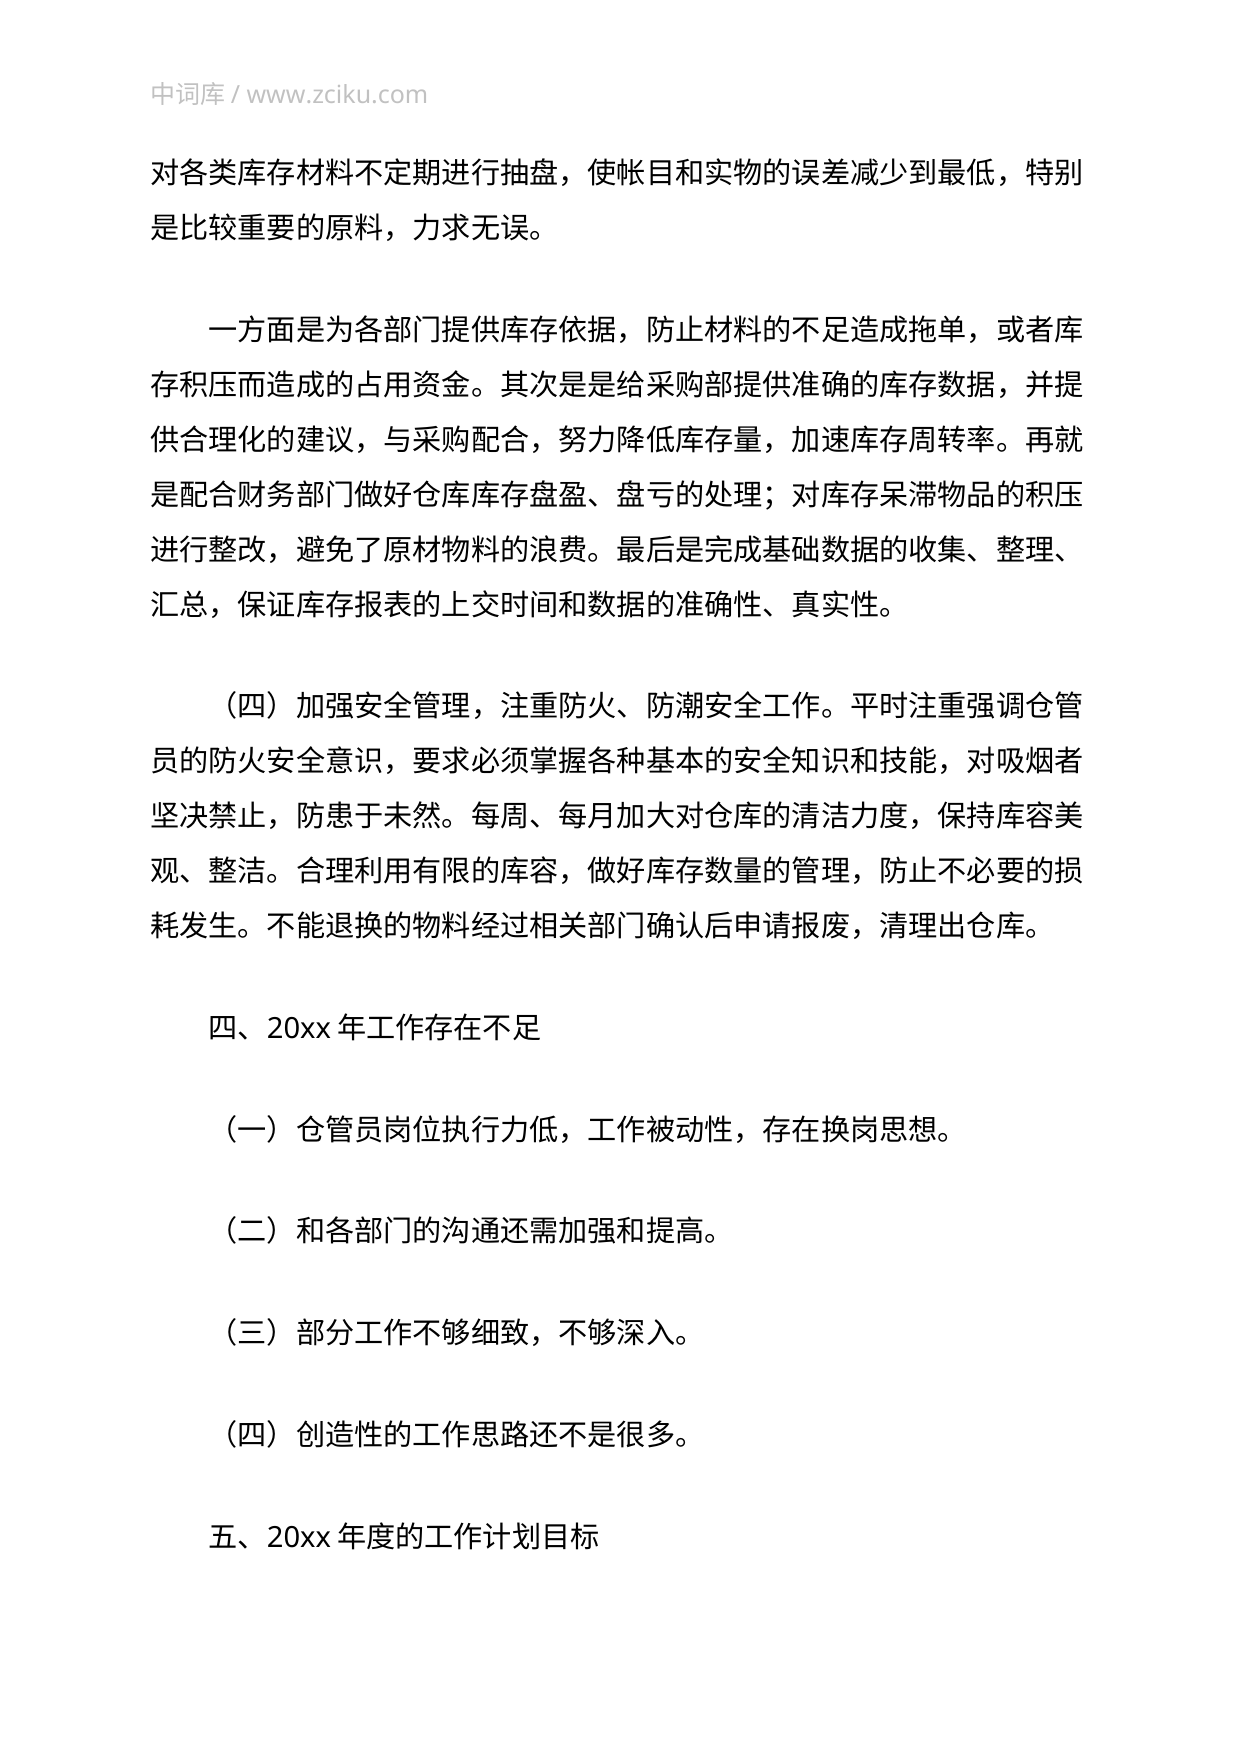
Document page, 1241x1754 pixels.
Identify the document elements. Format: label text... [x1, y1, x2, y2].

text （三）部分工作不够细致，不够深入。 [150, 1310, 1090, 1352]
text （二）和各部门的沟通还需加强和提高。 [150, 1208, 1090, 1250]
text （四）创造性的工作思路还不是很多。 [150, 1412, 1090, 1454]
text （一）仓管员岗位执行力低，工作被动性，存在换岗思想。 [150, 1106, 1090, 1148]
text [150, 150, 1090, 247]
text 五、20xx年度的工作计划目标 [150, 1513, 1090, 1556]
text 一方面是为各部门提供库存依据，防止材料的不足造成拖单，或者库存积压而造成的占用资金。其次是是给采购部提供准确的库存数据，并提供合理化的建议，与采购配合，努力降低库存量，加速库存周转率。再就是配合财务部门做好仓库库存盘盈、盘亏的处理；对库存呆滞物品的积压进行整改，避免了原材物料的浪费。最后是完成基础数据的收集、整理、汇总，保证库存报表的上交时间和数据的准确性、真实性。 [150, 307, 1090, 623]
text 四、20xx年工作存在不足 [150, 1004, 1090, 1047]
text （四）加强安全管理，注重防火、防潮安全工作。平时注重强调仓管员的防火安全意识，要求必须掌握各种基本的安全知识和技能，对吸烟者坚决禁止，防患于未然。每周、每月加大对仓库的清洁力度，保持库容美观、整洁。合理利用有限的库容，做好库存数量的管理，防止不必要的损耗发生。不能退换的物料经过相关部门确认后申请报废，清理出仓库。 [150, 683, 1090, 945]
